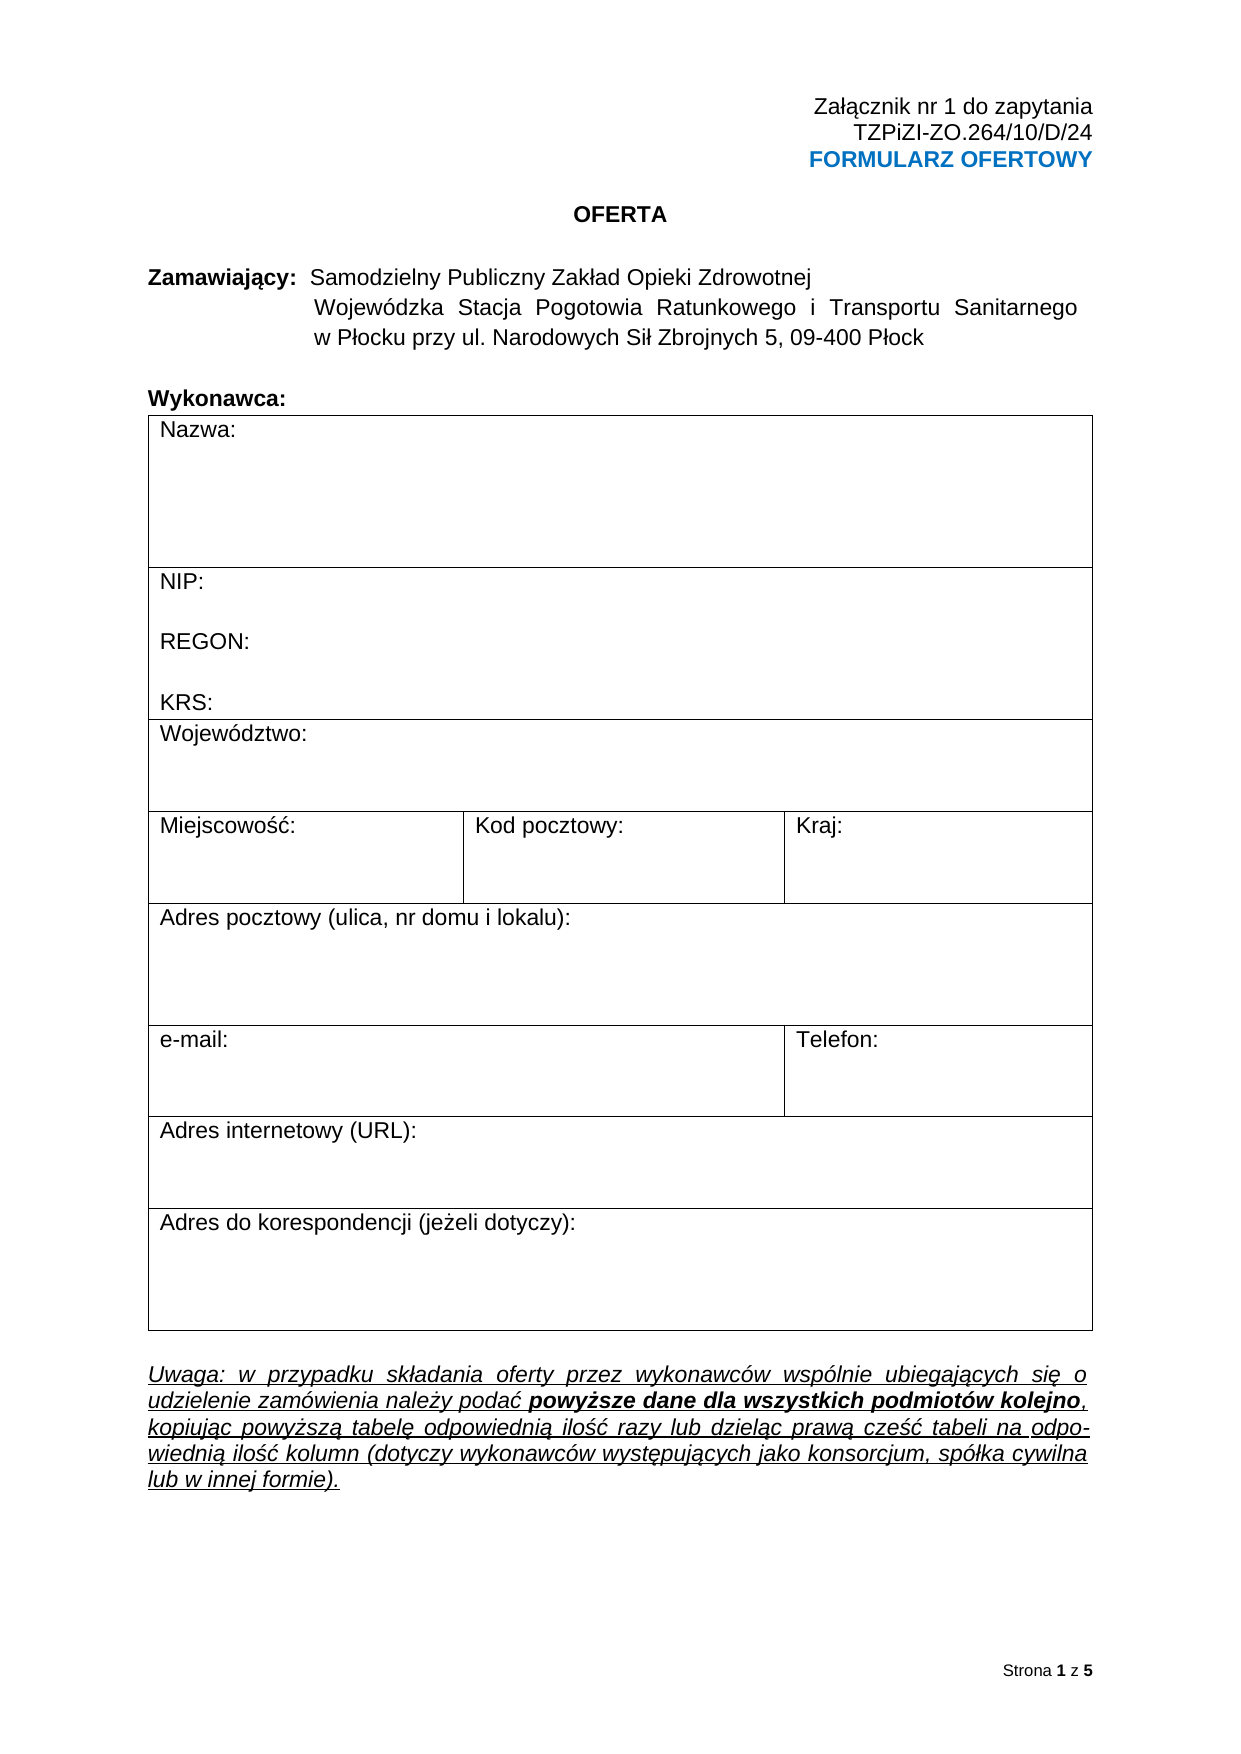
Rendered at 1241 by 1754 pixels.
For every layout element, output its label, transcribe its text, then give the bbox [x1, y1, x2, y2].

table_cell Telefon: [785, 1026, 1092, 1116]
table_cell e-mail: [149, 1026, 784, 1116]
text Uwaga: w przypadku składania oferty przez wykonawców wspólnie ubiegających się o udzielenie zamówienia należy podać powyższe dane dla wszystkich podmiotów kolejno, kopiując powyższą tabelę odpowiednią ilość razy lub dzieląc prawą cześć tabeli na odpowiednią ilość kolumn (dotyczy wykonawców występujących jako konsorcjum, spółka cywilna lub w innej formie). [148, 1361, 1089, 1493]
table_cell Kod pocztowy: [464, 812, 784, 903]
table_cell Adres pocztowy (ulica, nr domu i lokalu): [149, 904, 1092, 1024]
text Wojewódzka Stacja Pogotowia Ratunkowego i Transportu Sanitarnego w Płocku przy ul. Narodowych Sił Zbrojnych 5, 09-400 Płock [314, 294, 1092, 350]
table_cell NIP: REGON: KRS: [149, 568, 1092, 719]
table_cell Województwo: [149, 720, 1092, 811]
table_cell Adres do korespondencji (jeżeli dotyczy): [149, 1209, 1092, 1330]
table_cell Kraj: [785, 812, 1092, 903]
text Zamawiający: Samodzielny Publiczny Zakład Opieki Zdrowotnej [148, 264, 1092, 290]
table_header Nazwa: [149, 416, 1092, 567]
table_cell Miejscowość: [149, 812, 463, 903]
table_cell Adres internetowy (URL): [149, 1117, 1092, 1208]
text OFERTA [148, 201, 1092, 227]
text Wykonawca: [148, 384, 1092, 411]
